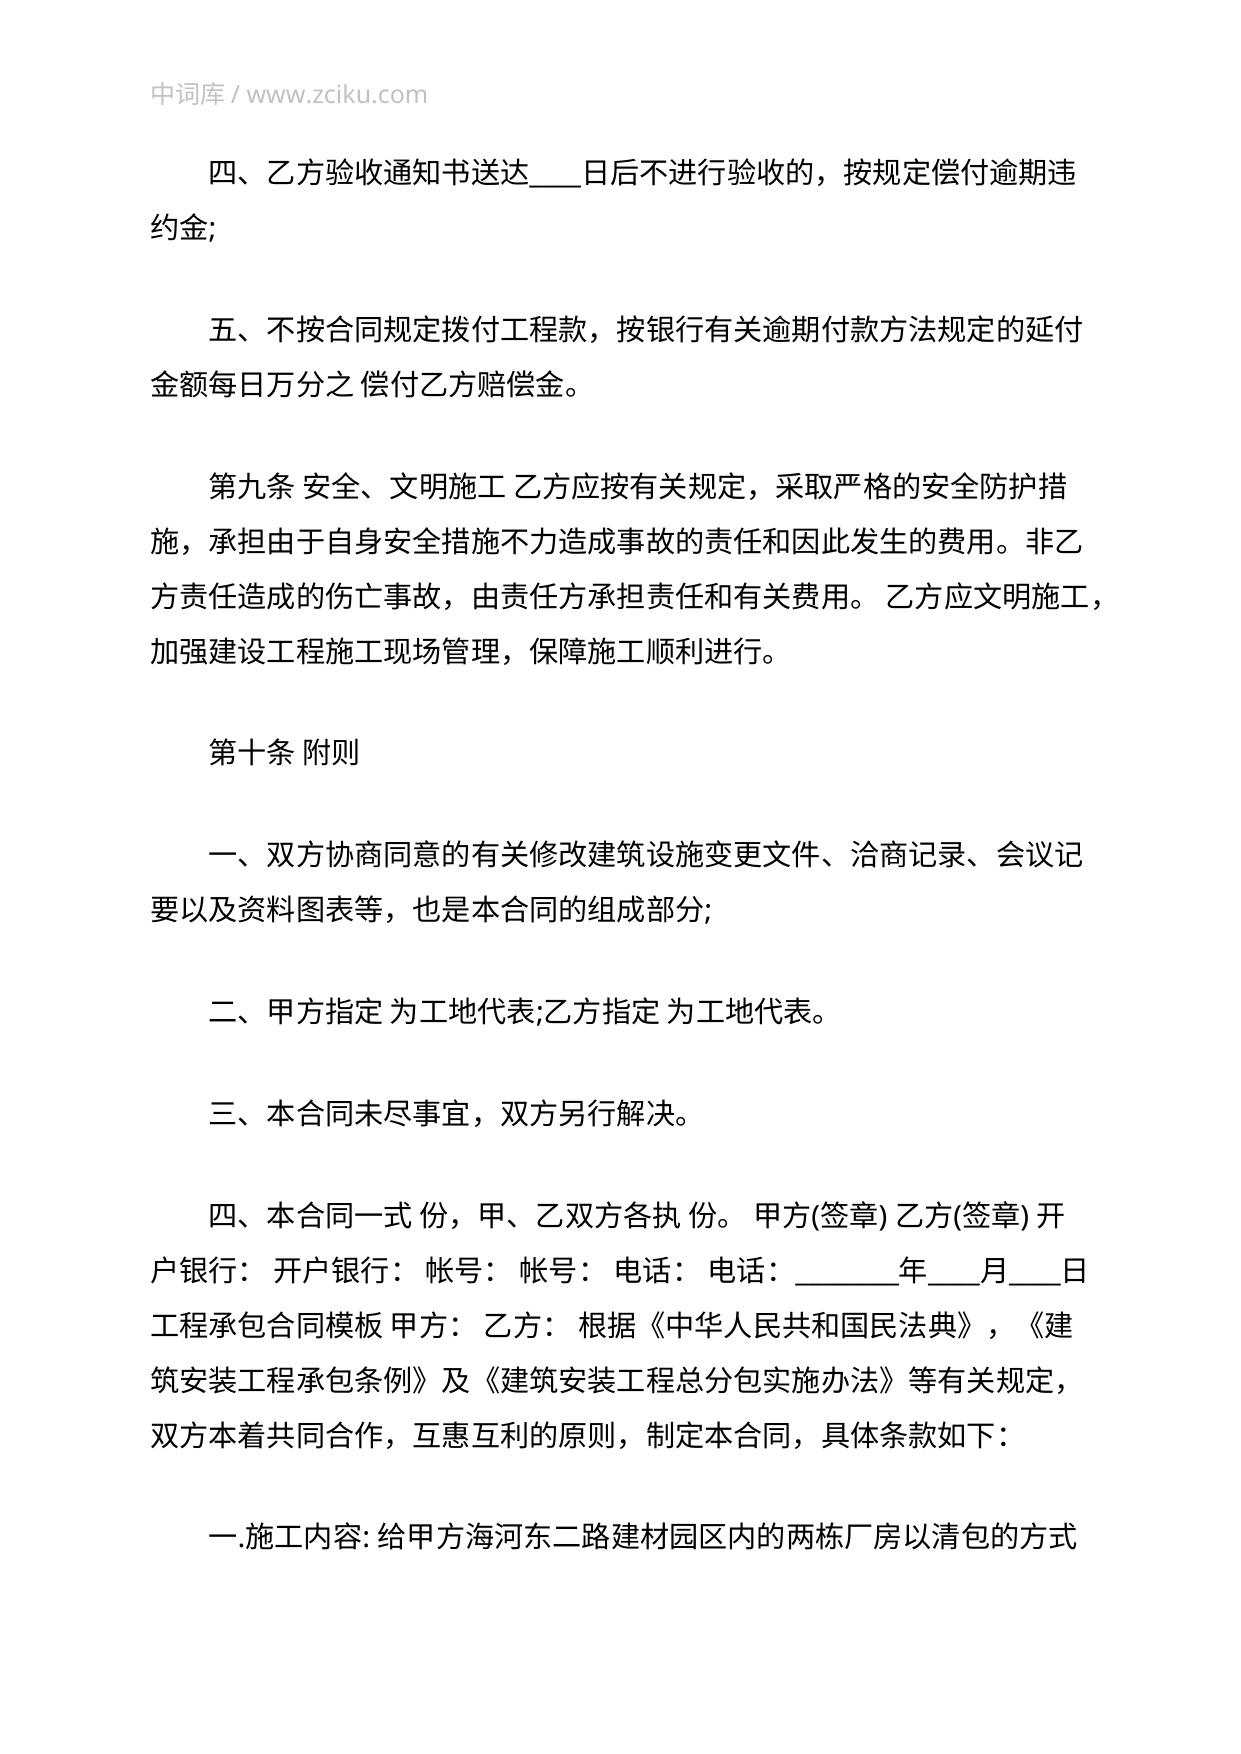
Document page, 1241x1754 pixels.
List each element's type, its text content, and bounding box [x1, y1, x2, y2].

text 四、本合同一式 份，甲、乙双方各执 份。 甲方(签章) 乙方(签章) 开户银行： 开户银行： 帐号： 帐号： 电话： 电话：________年____月____日 工程承包合同模板 甲方： 乙方： 根据《中华人民共和国民法典》，《建筑安装工程承包条例》及《建筑安装工程总分包实施办法》等有关规定，双方本着共同合作，互惠互利的原则，制定本合同，具体条款如下： [150, 1192, 1090, 1454]
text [150, 1514, 1090, 1556]
text 第十条 附则 [150, 730, 1090, 772]
text 三、本合同未尽事宜，双方另行解决。 [150, 1091, 1090, 1133]
text 一、双方协商同意的有关修改建筑设施变更文件、洽商记录、会议记要以及资料图表等，也是本合同的组成部分; [150, 832, 1090, 929]
text 四、乙方验收通知书送达____日后不进行验收的，按规定偿付逾期违约金; [150, 150, 1090, 247]
text 二、甲方指定 为工地代表;乙方指定 为工地代表。 [150, 989, 1090, 1031]
text 五、不按合同规定拨付工程款，按银行有关逾期付款方法规定的延付金额每日万分之 偿付乙方赔偿金。 [150, 307, 1090, 404]
text 第九条 安全、文明施工 乙方应按有关规定，采取严格的安全防护措施，承担由于自身安全措施不力造成事故的责任和因此发生的费用。非乙方责任造成的伤亡事故，由责任方承担责任和有关费用。 乙方应文明施工，加强建设工程施工现场管理，保障施工顺利进行。 [150, 464, 1090, 671]
